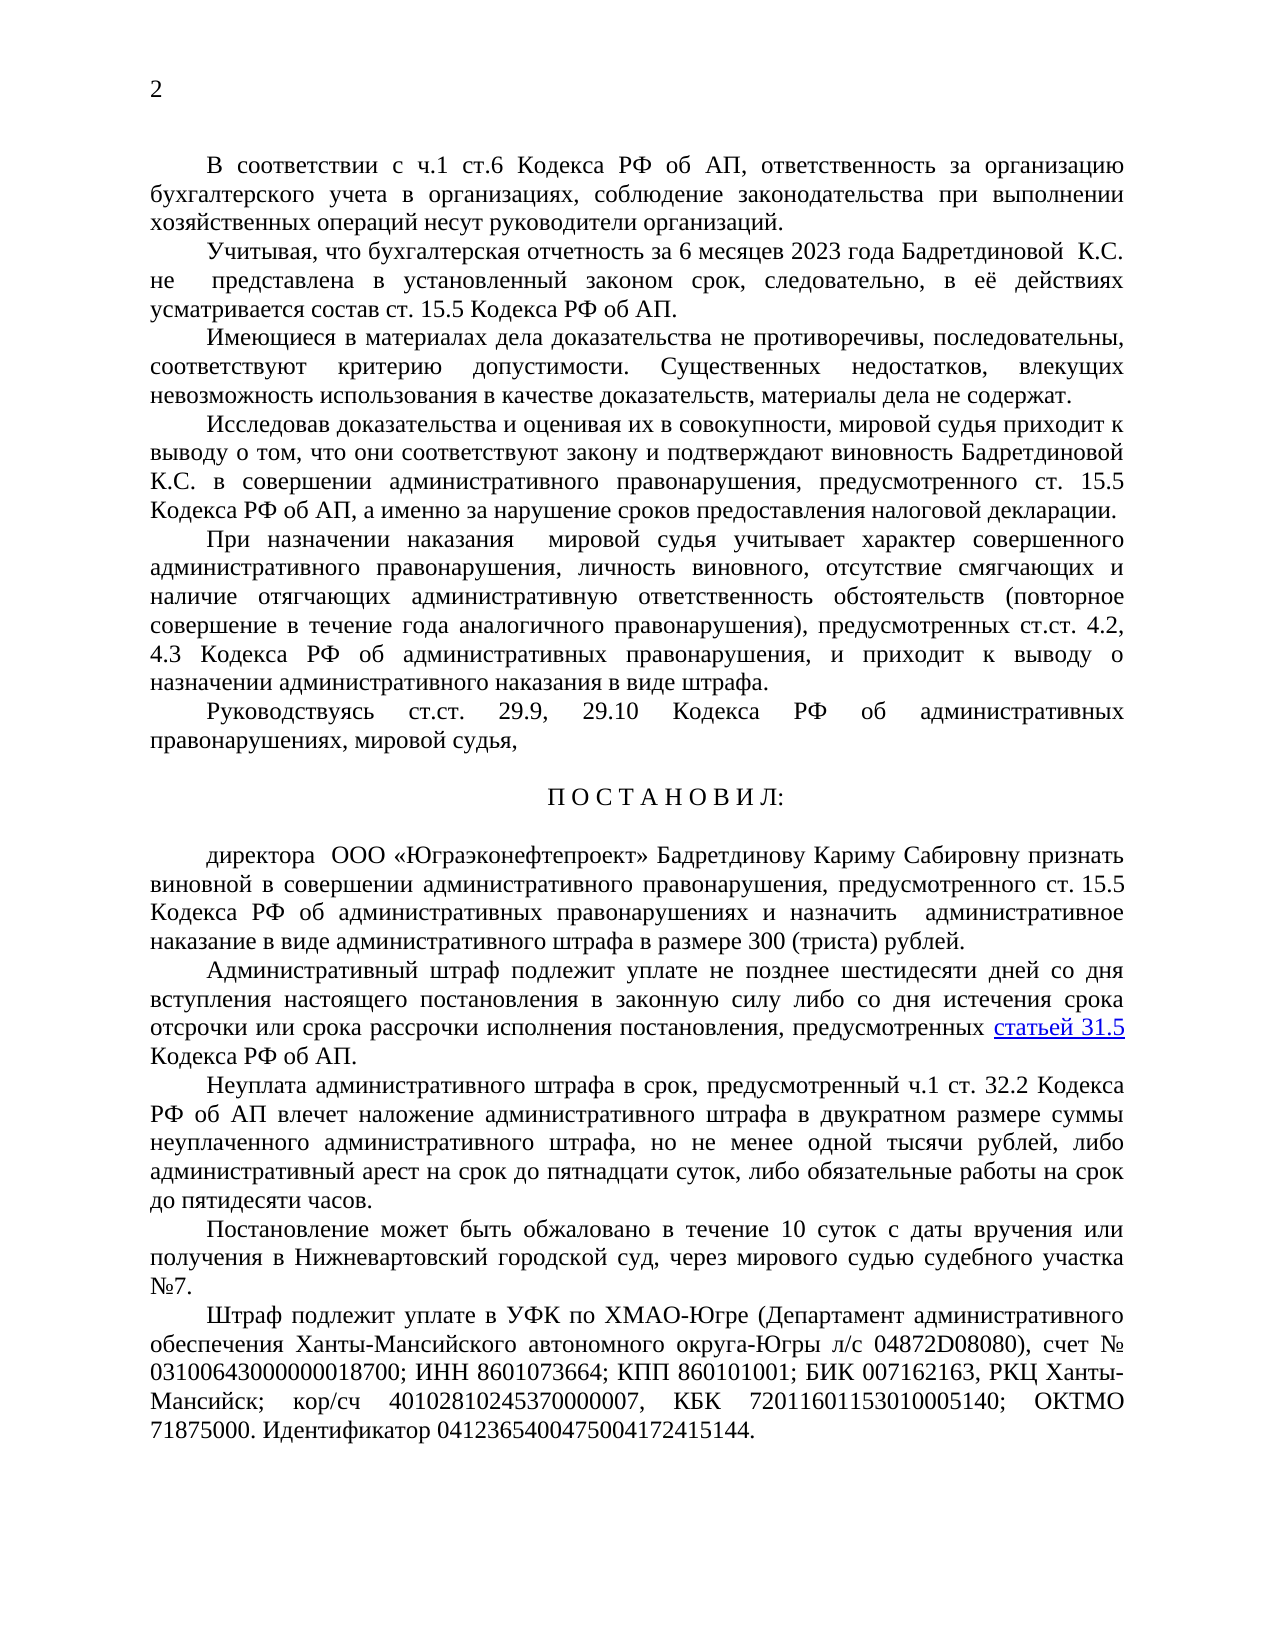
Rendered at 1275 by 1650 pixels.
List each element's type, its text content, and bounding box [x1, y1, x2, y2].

text Руководствуясь ст.ст. 29.9, 29.10 Кодекса РФ об административных правонарушениях, мировой судья, [150, 696, 1125, 754]
text В соответствии с ч.1 ст.6 Кодекса РФ об АП, ответственность за организацию бухгалтерского учета в организациях, соблюдение законодательства при выполнении хозяйственных операций несут руководители организаций. [150, 150, 1125, 236]
text директора ООО «Юграэконефтепроект» Бадретдинову Кариму Сабировну признать виновной в совершении административного правонарушения, предусмотренного ст. 15.5 Кодекса РФ об административных правонарушениях и назначить административное наказание в виде административного штрафа в размере 300 (триста) рублей. [150, 840, 1125, 955]
text Учитывая, что бухгалтерская отчетность за 6 месяцев 2023 года Бадретдиновой К.С. не представлена в установленный законом срок, следовательно, в её действиях усматривается состав ст. 15.5 Кодекса РФ об АП. [150, 236, 1125, 322]
text Неуплата административного штрафа в срок, предусмотренный ч.1 ст. 32.2 Кодекса РФ об АП влечет наложение административного штрафа в двукратном размере суммы неуплаченного административного штрафа, но не менее одной тысячи рублей, либо административный арест на срок до пятнадцати суток, либо обязательные работы на срок до пятидесяти часов. [150, 1070, 1125, 1214]
text Штраф подлежит уплате в УФК по ХМАО-Югре (Департамент административного обеспечения Ханты-Мансийского автономного округа-Югры л/с 04872D08080), счет № 03100643000000018700; ИНН 8601073664; КПП 860101001; БИК 007162163, РКЦ Ханты-Мансийск; кор/сч 40102810245370000007, КБК 72011601153010005140; ОКТМО 71875000. Идентификатор 0412365400475004172415144. [150, 1300, 1125, 1444]
text П О С Т А Н О В И Л: [150, 782, 1125, 811]
text Исследовав доказательства и оценивая их в совокупности, мировой судья приходит к выводу о том, что они соответствуют закону и подтверждают виновность Бадретдиновой К.С. в совершении административного правонарушения, предусмотренного ст. 15.5 Кодекса РФ об АП, а именно за нарушение сроков предоставления налоговой декларации. [150, 409, 1125, 524]
text Имеющиеся в материалах дела доказательства не противоречивы, последовательны, соответствуют критерию допустимости. Существенных недостатков, влекущих невозможность использования в качестве доказательств, материалы дела не содержат. [150, 322, 1125, 409]
text При назначении наказания мировой судья учитывает характер совершенного административного правонарушения, личность виновного, отсутствие смягчающих и наличие отягчающих административную ответственность обстоятельств (повторное совершение в течение года аналогичного правонарушения), предусмотренных ст.ст. 4.2, 4.3 Кодекса РФ об административных правонарушения, и приходит к выводу о назначении административного наказания в виде штрафа. [150, 524, 1125, 696]
text Постановление может быть обжаловано в течение 10 суток с даты вручения или получения в Нижневартовский городской суд, через мирового судью судебного участка №7. [150, 1214, 1125, 1300]
text Административный штраф подлежит уплате не позднее шестидесяти дней со дня вступления настоящего постановления в законную силу либо со дня истечения срока отсрочки или срока рассрочки исполнения постановления, предусмотренных статьей 31.5 Кодекса РФ об АП. [150, 955, 1125, 1070]
